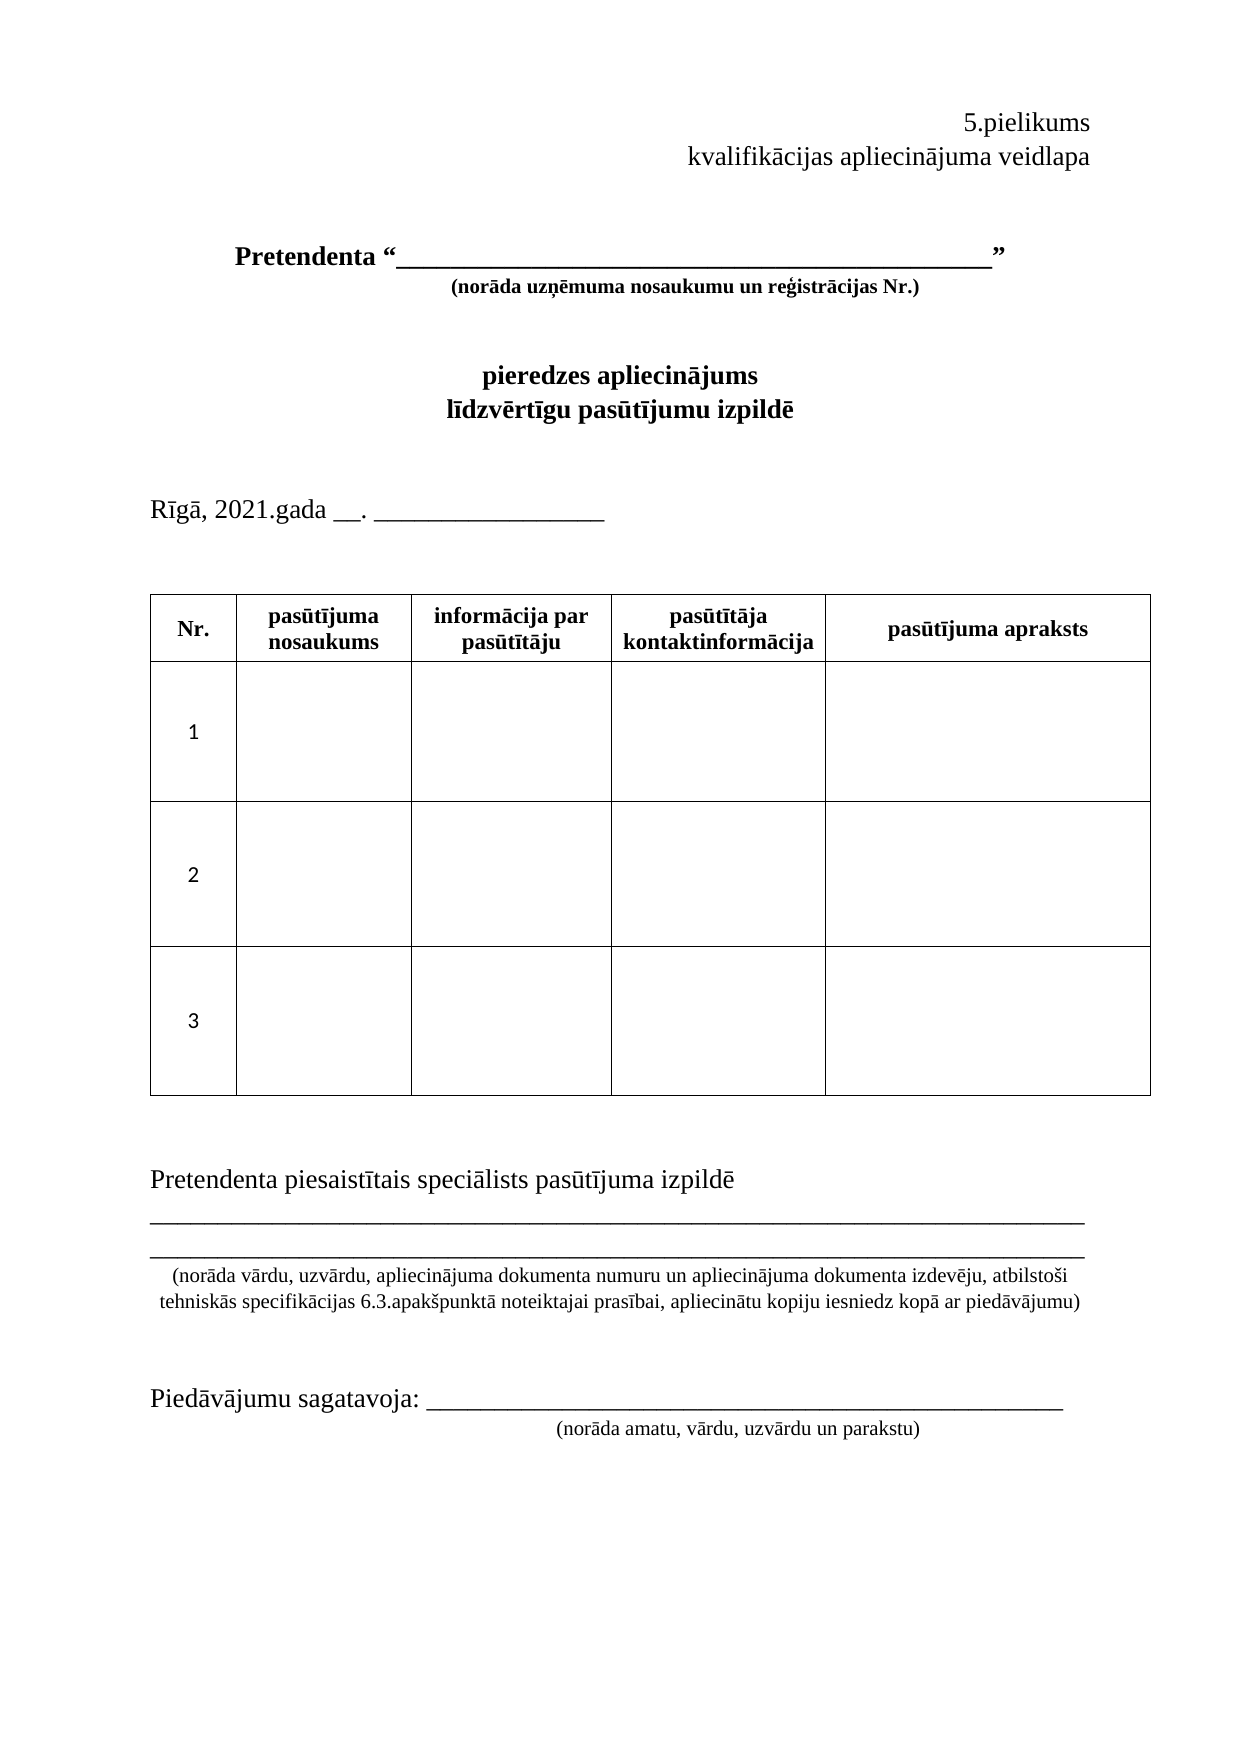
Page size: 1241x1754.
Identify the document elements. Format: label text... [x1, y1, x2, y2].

list Pretendenta “____________________________________________” [150, 241, 1090, 272]
list Pretendenta piesaistītais speciālists pasūtījuma izpildē __________________________________________________________________________________________________________________________________________ [150, 1163, 1090, 1261]
table_cell [826, 947, 1150, 1095]
table_header pasūtījuma nosaukums [237, 595, 411, 661]
table_cell [826, 662, 1150, 801]
table_cell 1 [151, 662, 236, 801]
table_cell [237, 662, 411, 801]
table_cell [237, 802, 411, 946]
table_cell [237, 947, 411, 1095]
list (norāda uzņēmuma nosaukumu un reģistrācijas Nr.) [150, 274, 1090, 298]
list pieredzes apliecinājums [150, 359, 1090, 391]
table_cell [412, 947, 611, 1095]
table_cell 3 [151, 947, 236, 1095]
table_cell [612, 947, 825, 1095]
table_cell [826, 802, 1150, 946]
table_cell [612, 802, 825, 946]
table_cell 2 [151, 802, 236, 946]
table_header informācija par pasūtītāju [412, 595, 611, 661]
table_header Nr. [151, 595, 236, 661]
text kvalifikācijas apliecinājuma veidlapa [150, 140, 1090, 171]
list (norāda vārdu, uzvārdu, apliecinājuma dokumenta numuru un apliecinājuma dokumenta izdevēju, atbilstoši tehniskās specifikācijas 6.3.apakšpunktā noteiktajai prasībai, apliecinātu kopiju iesniedz kopā ar piedāvājumu) [150, 1263, 1090, 1313]
list Rīgā, 2021.gada __. _________________ [150, 494, 1090, 525]
list (norāda amatu, vārdu, uzvārdu un parakstu) [150, 1416, 1090, 1440]
list 5.pielikums [284, 106, 1090, 137]
table_cell [612, 662, 825, 801]
table_cell [412, 662, 611, 801]
list Piedāvājumu sagatavoja: _______________________________________________ [150, 1382, 1090, 1413]
table_cell [412, 802, 611, 946]
table_header pasūtītāja kontaktinformācija [612, 595, 825, 661]
table_header pasūtījuma apraksts [826, 595, 1150, 661]
list līdzvērtīgu pasūtījumu izpildē [150, 393, 1090, 424]
